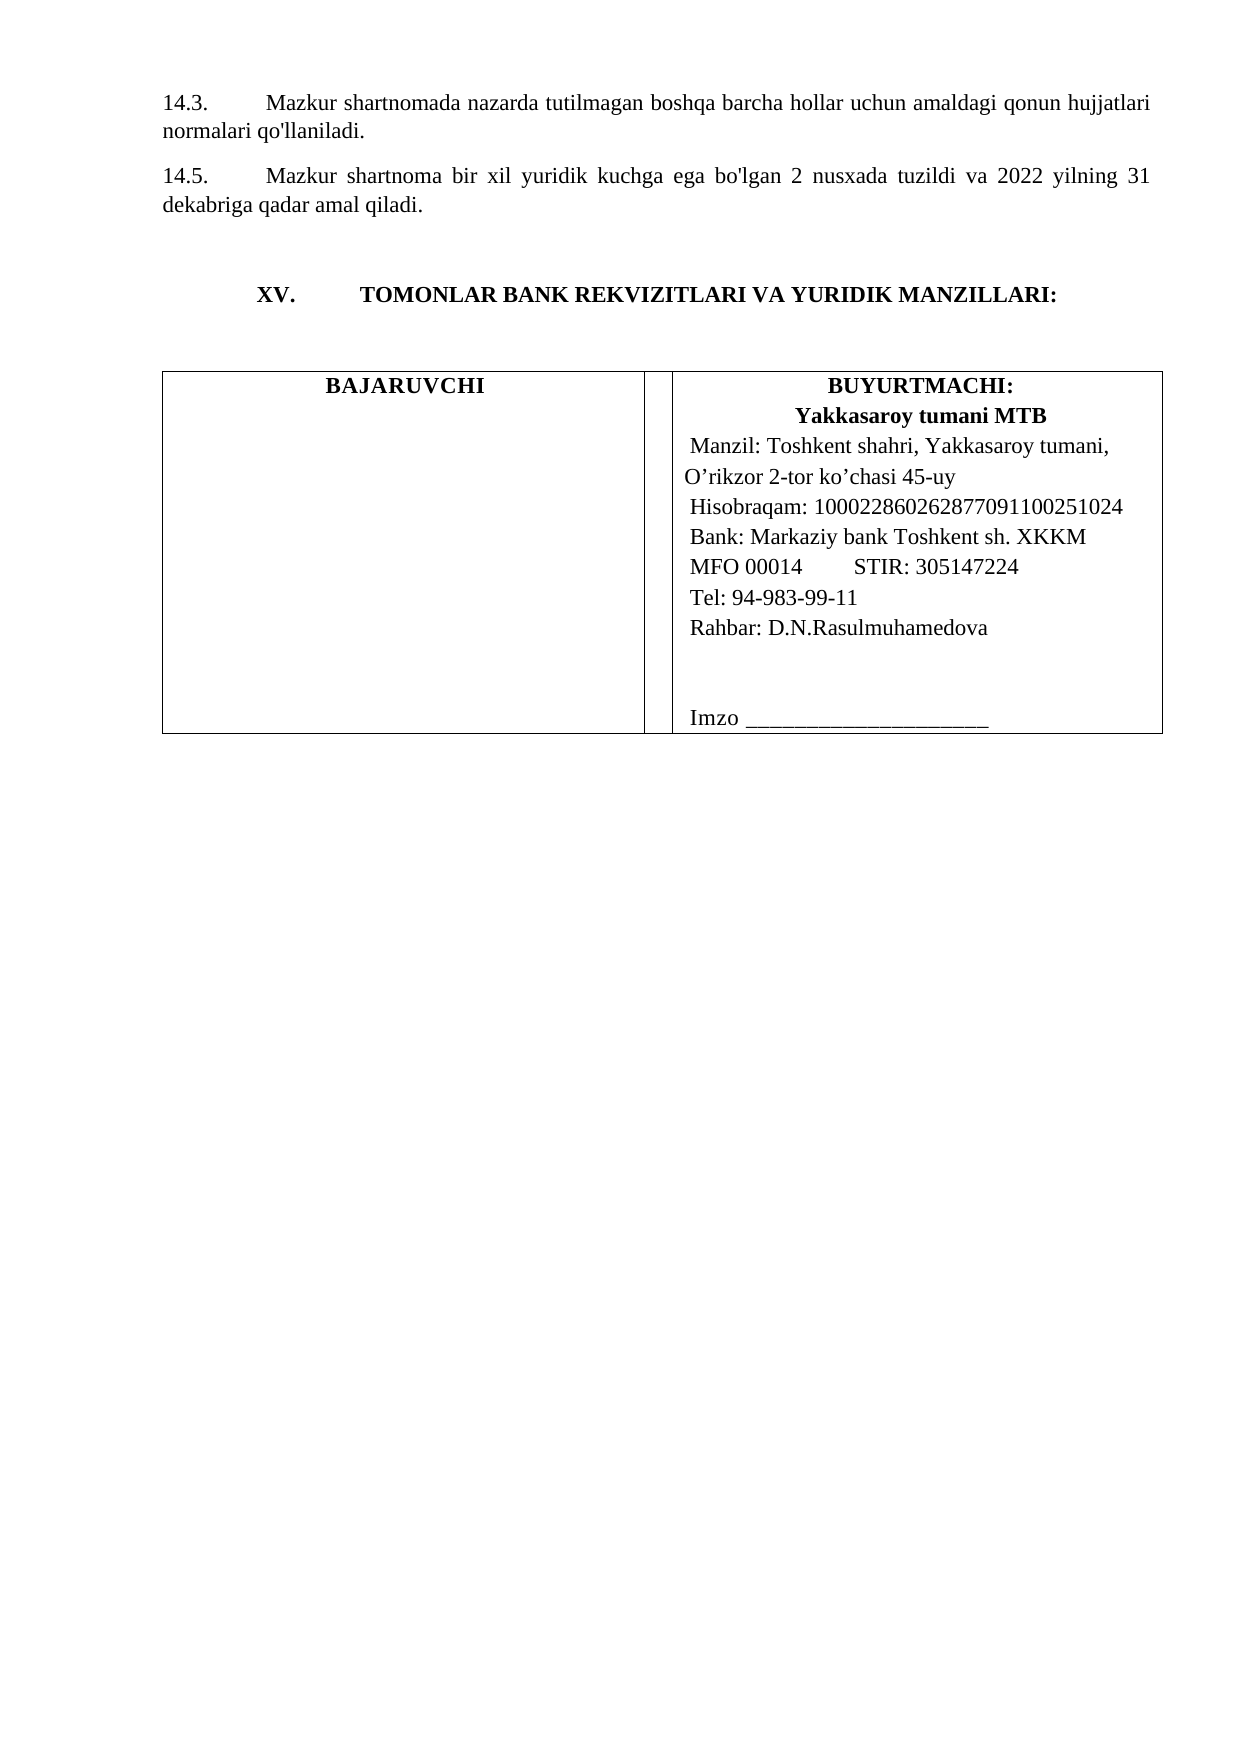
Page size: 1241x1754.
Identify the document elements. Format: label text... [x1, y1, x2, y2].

table_header [645, 372, 672, 733]
text 14.3. Mazkur shartnomada nazarda tutilmagan boshqa barcha hollar uchun amaldagi qonun hujjatlari normalari qo'llaniladi. [162, 89, 1152, 143]
text XV. TOMONLAR BANK REKVIZITLARI VA YURIDIK MANZILLARI: [162, 281, 1152, 307]
table_header BUYURTMACHI: Yakkasaroy tumani MTB Manzil: Toshkent shahri, Yakkasaroy tumani, O’rikzor 2-tor ko’chasi 45-uy Hisobraqam: 100022860262877091100251024 Bank: Markaziy bank Toshkent sh. XKKM MFO 00014 STIR: 305147224 Tel: 94-983-99-11 Rahbar: D.N.Rasulmuhamedova Imzo ____________________ [673, 372, 1162, 733]
text 14.5. Mazkur shartnoma bir xil yuridik kuchga ega bo'lgan 2 nusxada tuzildi va 2022 yilning 31 dekabriga qadar amal qiladi. [162, 162, 1152, 217]
table_header BAJARUVCHI [163, 372, 644, 733]
